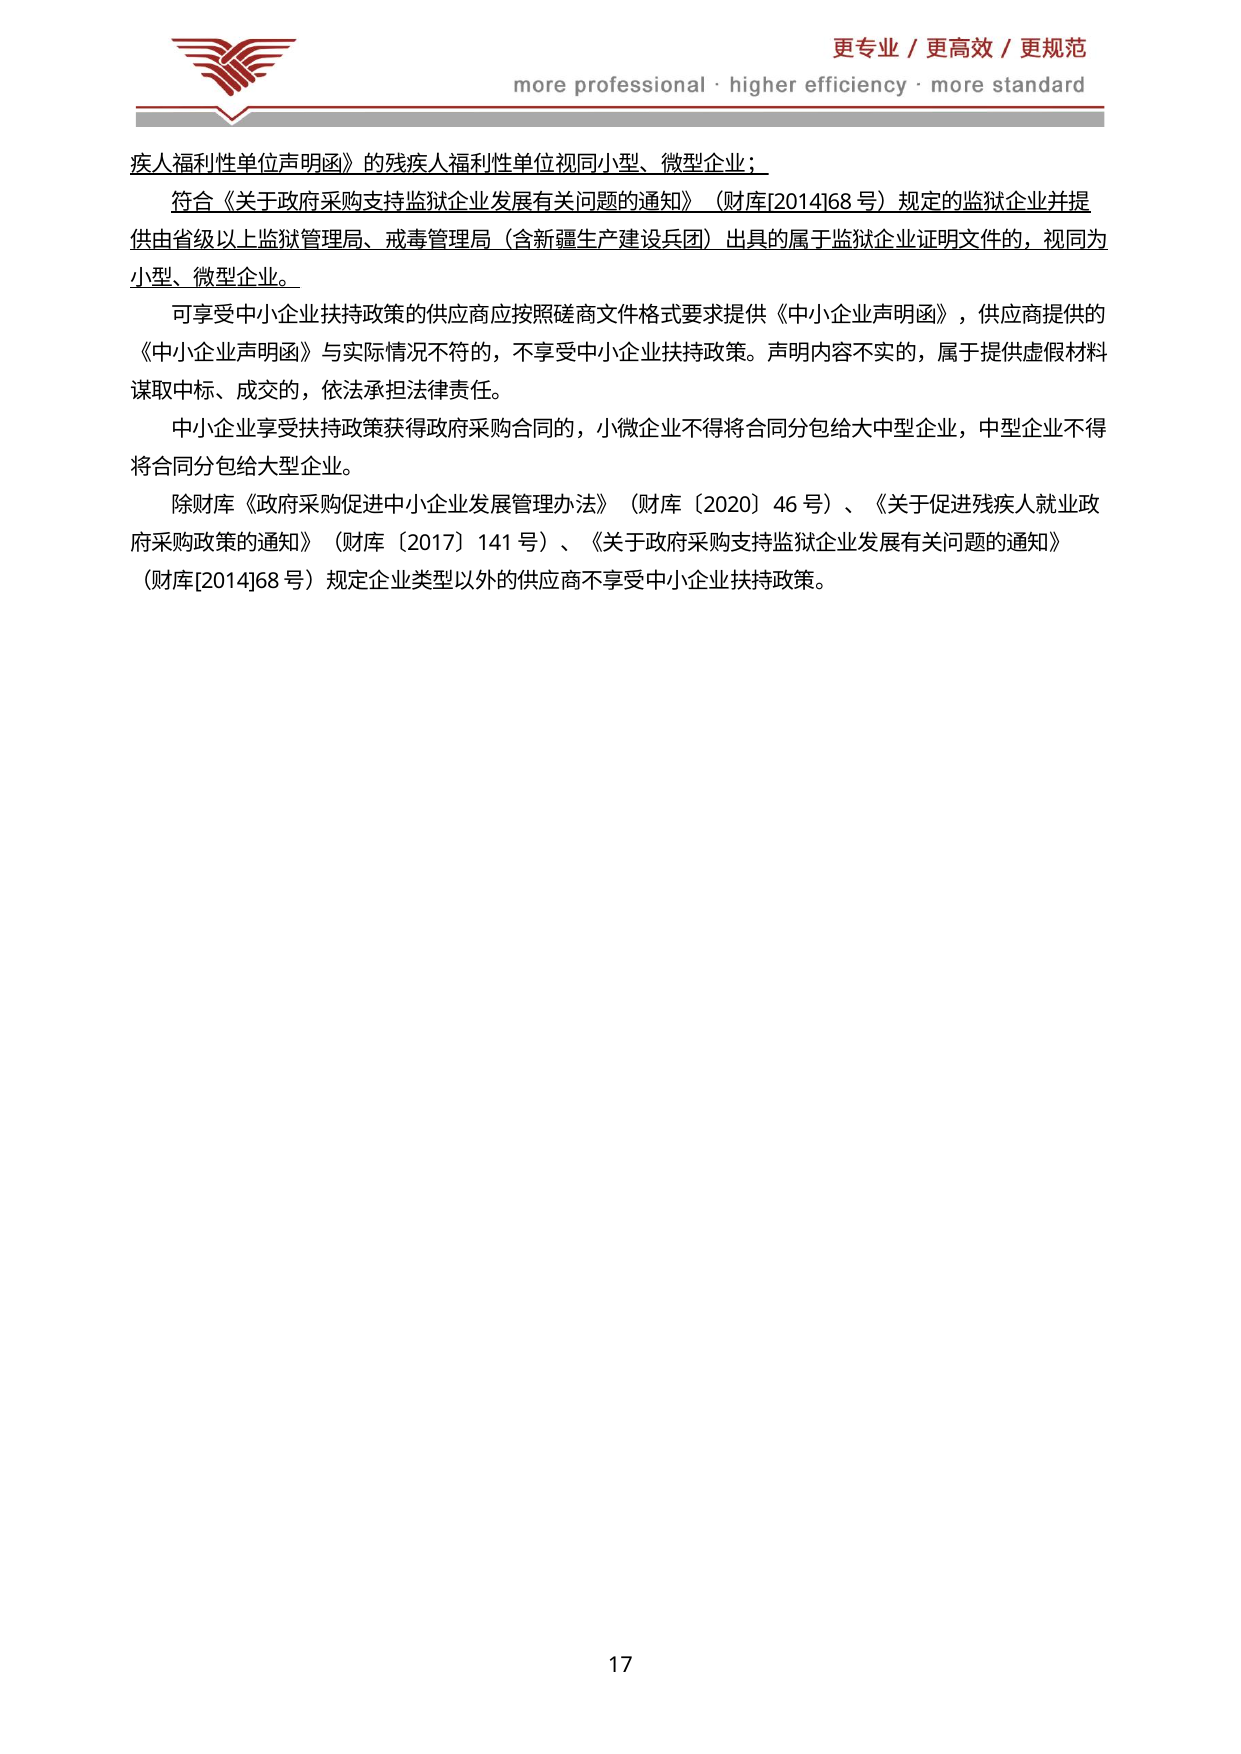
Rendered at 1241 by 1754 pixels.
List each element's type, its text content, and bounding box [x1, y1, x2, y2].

picture [135, 14, 1105, 127]
text 可享受中小企业扶持政策的供应商应按照磋商文件格式要求提供《中小企业声明函》，供应商提供的《中小企业声明函》与实际情况不符的，不享受中小企业扶持政策。声明内容不实的，属于提供虚假材料谋取中标、成交的，依法承担法律责任。 [130, 297, 1110, 405]
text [130, 146, 1110, 177]
text 中小企业享受扶持政策获得政府采购合同的，小微企业不得将合同分包给大中型企业，中型企业不得将合同分包给大型企业。 [130, 411, 1110, 481]
text 除财库《政府采购促进中小企业发展管理办法》（财库〔2020〕46号）、《关于促进残疾人就业政府采购政策的通知》（财库〔2017〕141号）、《关于政府采购支持监狱企业发展有关问题的通知》（财库[2014]68号）规定企业类型以外的供应商不享受中小企业扶持政策。 [130, 487, 1110, 595]
text 符合《关于政府采购支持监狱企业发展有关问题的通知》（财库[2014]68号）规定的监狱企业并提供由省级以上监狱管理局、戒毒管理局（含新疆生产建设兵团）出具的属于监狱企业证明文件的，视同为小型、微型企业。 [130, 184, 1110, 291]
